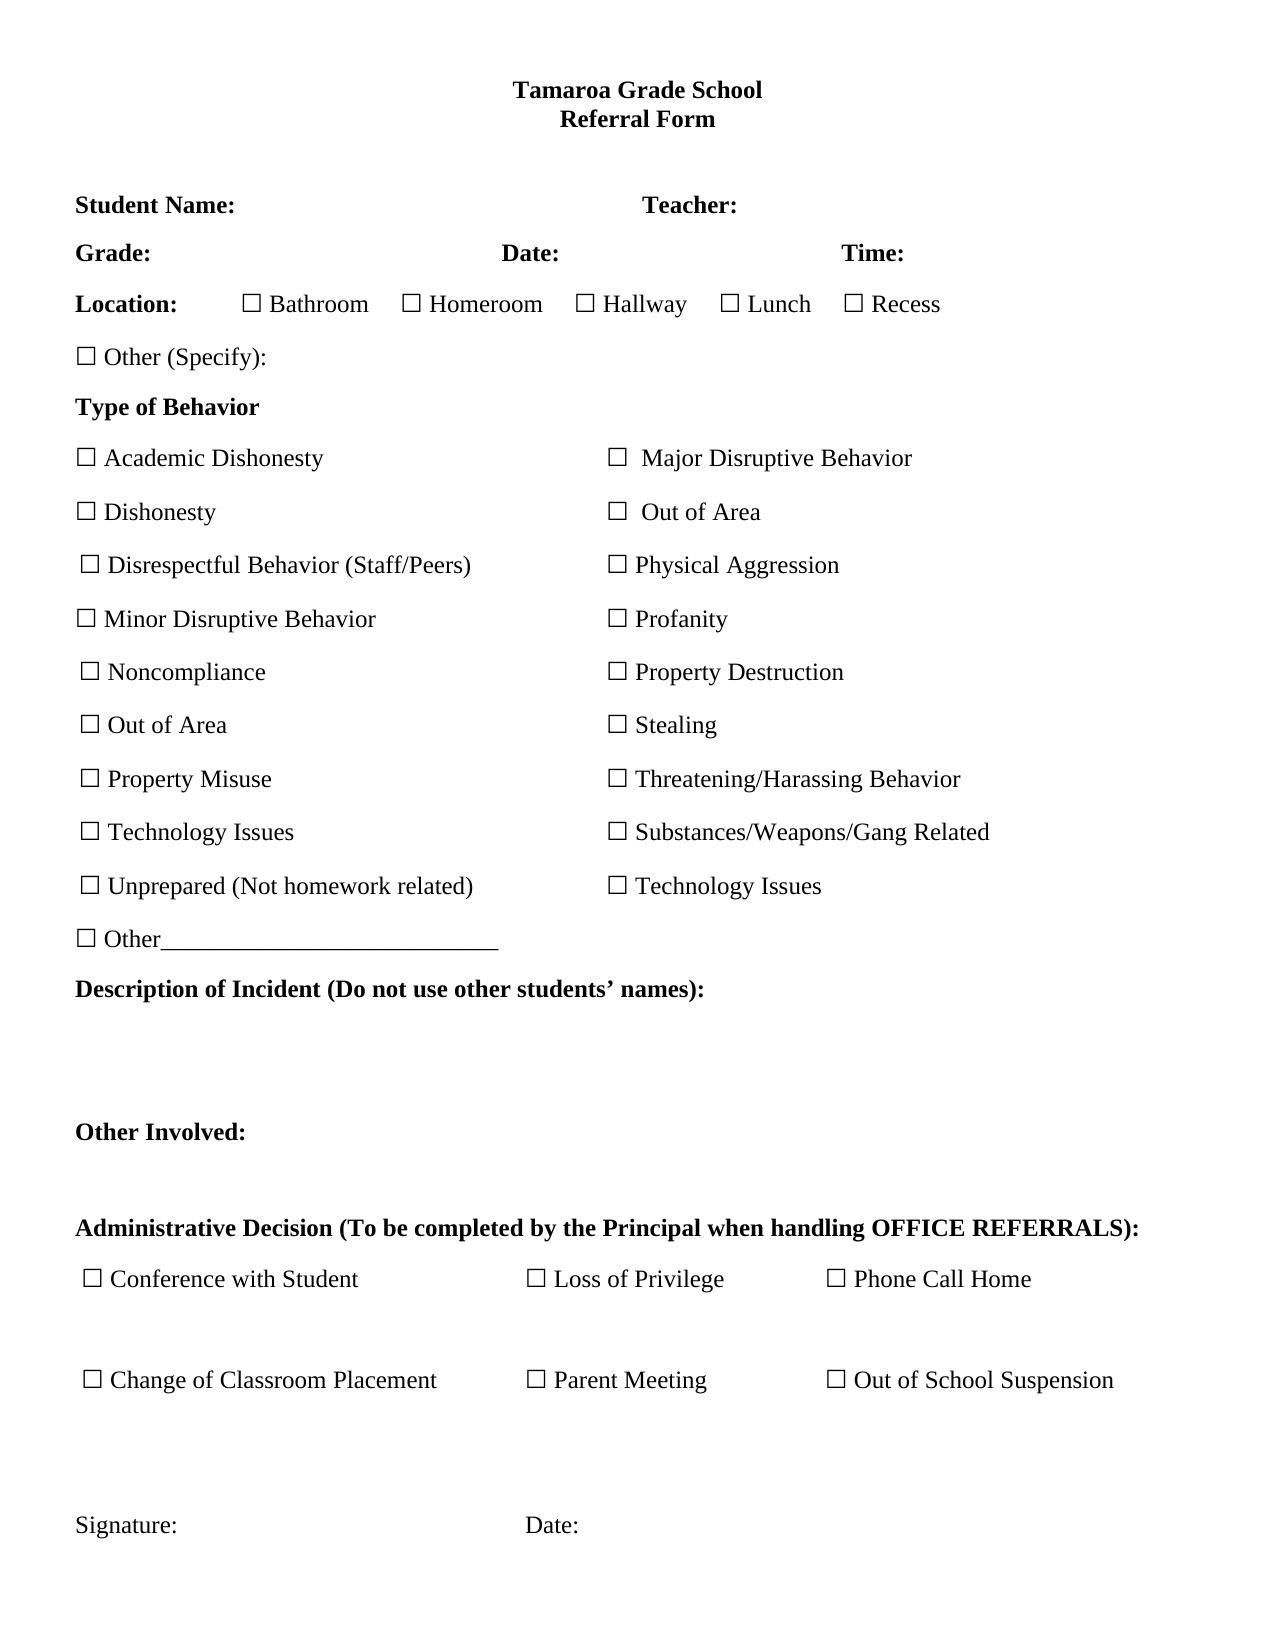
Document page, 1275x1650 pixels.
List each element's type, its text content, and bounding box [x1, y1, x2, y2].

text Administrative Decision (To be completed by the Principal when handling OFFICE REFERRALS): [75, 1213, 1200, 1242]
text Signature: Date: [75, 1511, 1200, 1539]
text ☐ Change of Classroom Placement ☐ Parent Meeting ☐ Out of School Suspension [75, 1362, 1200, 1396]
text ☐ Minor Disruptive Behavior ☐ Profanity [75, 600, 1200, 634]
text ☐ Property Misuse ☐ Threatening/Harassing Behavior [60, 761, 1200, 795]
text ☐ Noncompliance ☐ Property Destruction [60, 654, 1200, 688]
text ☐ Other (Specify): [75, 339, 1200, 373]
text ☐ Other___________________________ [75, 921, 1200, 955]
text ☐ Academic Dishonesty ☐ Major Disruptive Behavior [75, 440, 1200, 474]
text ☐ Conference with Student ☐ Loss of Privilege ☐ Phone Call Home [75, 1261, 1200, 1295]
text Grade: Date: Time: [75, 238, 1200, 266]
text ☐ Out of Area ☐ Stealing [60, 707, 1200, 741]
text Location: ☐ Bathroom ☐ Homeroom ☐ Hallway ☐ Lunch ☐ Recess [75, 285, 1200, 319]
text ☐ Unprepared (Not homework related) ☐ Technology Issues [60, 867, 1200, 902]
text ☐ Technology Issues ☐ Substances/Weapons/Gang Related [60, 814, 1200, 848]
text Other Involved: [75, 1117, 1200, 1146]
text Type of Behavior [75, 392, 1200, 421]
text ☐ Dishonesty ☐ Out of Area [75, 493, 1200, 527]
text Referral Form [75, 104, 1200, 132]
text Student Name: Teacher: [75, 190, 1200, 219]
text Description of Incident (Do not use other students’ names): [75, 974, 1200, 1003]
text Tamaroa Grade School [75, 75, 1200, 104]
text ☐ Disrespectful Behavior (Staff/Peers) ☐ Physical Aggression [60, 547, 1200, 581]
